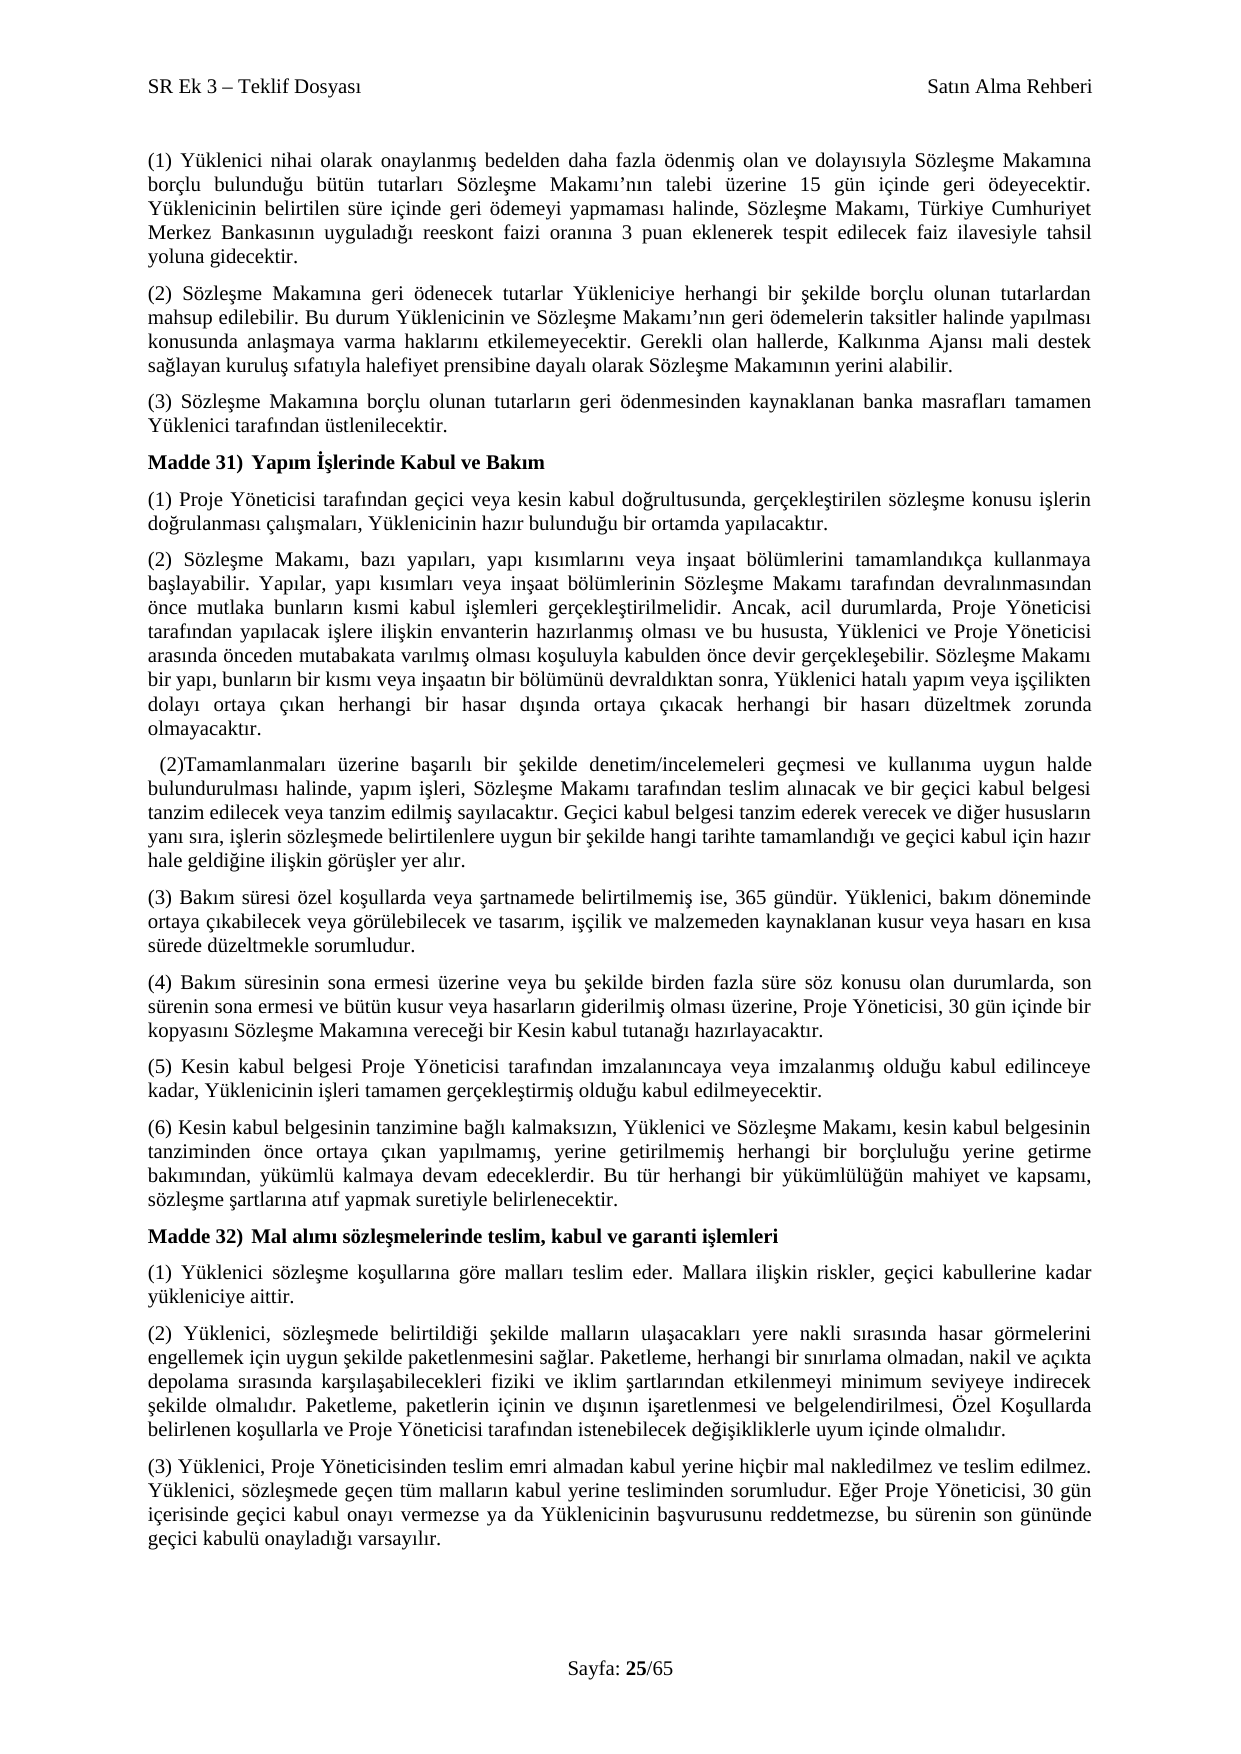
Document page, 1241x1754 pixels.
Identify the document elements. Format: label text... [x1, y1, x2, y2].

text (2) Yüklenici, sözleşmede belirtildiği şekilde malların ulaşacakları yere nakli sırasında hasar görmelerini engellemek için uygun şekilde paketlenmesini sağlar. Paketleme, herhangi bir sınırlama olmadan, nakil ve açıkta depolama sırasında karşılaşabilecekleri fiziki ve iklim şartlarından etkilenmeyi minimum seviyeye indirecek şekilde olmalıdır. Paketleme, paketlerin içinin ve dışının işaretlenmesi ve belgelendirilmesi, Özel Koşullarda belirlenen koşullarla ve Proje Yöneticisi tarafından istenebilecek değişikliklerle uyum içinde olmalıdır. [148, 1321, 1093, 1441]
text (1) Yüklenici sözleşme koşullarına göre malları teslim eder. Mallara ilişkin riskler, geçici kabullerine kadar yükleniciye aittir. [148, 1260, 1093, 1308]
list Mal alımı sözleşmelerinde teslim, kabul ve garanti işlemleri [148, 1224, 1093, 1248]
text (3) Yüklenici, Proje Yöneticisinden teslim emri almadan kabul yerine hiçbir mal nakledilmez ve teslim edilmez. Yüklenici, sözleşmede geçen tüm malların kabul yerine tesliminden sorumludur. Eğer Proje Yöneticisi, 30 gün içerisinde geçici kabul onayı vermezse ya da Yüklenicinin başvurusunu reddetmezse, bu sürenin son gününde geçici kabulü onayladığı varsayılır. [148, 1454, 1093, 1550]
text (4) Bakım süresinin sona ermesi üzerine veya bu şekilde birden fazla süre söz konusu olan durumlarda, son sürenin sona ermesi ve bütün kusur veya hasarların giderilmiş olması üzerine, Proje Yöneticisi, 30 gün içinde bir kopyasını Sözleşme Makamına vereceği bir Kesin kabul tutanağı hazırlayacaktır. [148, 969, 1093, 1042]
text (2) Sözleşme Makamı, bazı yapıları, yapı kısımlarını veya inşaat bölümlerini tamamlandıkça kullanmaya başlayabilir. Yapılar, yapı kısımları veya inşaat bölümlerinin Sözleşme Makamı tarafından devralınmasından önce mutlaka bunların kısmi kabul işlemleri gerçekleştirilmelidir. Ancak, acil durumlarda, Proje Yöneticisi tarafından yapılacak işlere ilişkin envanterin hazırlanmış olması ve bu hususta, Yüklenici ve Proje Yöneticisi arasında önceden mutabakata varılmış olması koşuluyla kabulden önce devir gerçekleşebilir. Sözleşme Makamı bir yapı, bunların bir kısmı veya inşaatın bir bölümünü devraldıktan sonra, Yüklenici hatalı yapım veya işçilikten dolayı ortaya çıkan herhangi bir hasar dışında ortaya çıkacak herhangi bir hasarı düzeltmek zorunda olmayacaktır. [148, 547, 1093, 739]
list Yapım İşlerinde Kabul ve Bakım [148, 450, 1093, 474]
text (1) Proje Yöneticisi tarafından geçici veya kesin kabul doğrultusunda, gerçekleştirilen sözleşme konusu işlerin doğrulanması çalışmaları, Yüklenicinin hazır bulunduğu bir ortamda yapılacaktır. [148, 486, 1093, 534]
text (2) Sözleşme Makamına geri ödenecek tutarlar Yükleniciye herhangi bir şekilde borçlu olunan tutarlardan mahsup edilebilir. Bu durum Yüklenicinin ve Sözleşme Makamı’nın geri ödemelerin taksitler halinde yapılması konusunda anlaşmaya varma haklarını etkilemeyecektir. Gerekli olan hallerde, Kalkınma Ajansı mali destek sağlayan kuruluş sıfatıyla halefiyet prensibine dayalı olarak Sözleşme Makamının yerini alabilir. [148, 281, 1093, 377]
text (6) Kesin kabul belgesinin tanzimine bağlı kalmaksızın, Yüklenici ve Sözleşme Makamı, kesin kabul belgesinin tanziminden önce ortaya çıkan yapılmamış, yerine getirilmemiş herhangi bir borçluluğu yerine getirme bakımından, yükümlü kalmaya devam edeceklerdir. Bu tür herhangi bir yükümlülüğün mahiyet ve kapsamı, sözleşme şartlarına atıf yapmak suretiyle belirlenecektir. [148, 1115, 1093, 1211]
text (5) Kesin kabul belgesi Proje Yöneticisi tarafından imzalanıncaya veya imzalanmış olduğu kabul edilinceye kadar, Yüklenicinin işleri tamamen gerçekleştirmiş olduğu kabul edilmeyecektir. [148, 1054, 1093, 1102]
text (3) Sözleşme Makamına borçlu olunan tutarların geri ödenmesinden kaynaklanan banka masrafları tamamen Yüklenici tarafından üstlenilecektir. [148, 389, 1093, 437]
text (2)Tamamlanmaları üzerine başarılı bir şekilde denetim/incelemeleri geçmesi ve kullanıma uygun halde bulundurulması halinde, yapım işleri, Sözleşme Makamı tarafından teslim alınacak ve bir geçici kabul belgesi tanzim edilecek veya tanzim edilmiş sayılacaktır. Geçici kabul belgesi tanzim ederek verecek ve diğer hususların yanı sıra, işlerin sözleşmede belirtilenlere uygun bir şekilde hangi tarihte tamamlandığı ve geçici kabul için hazır hale geldiğine ilişkin görüşler yer alır. [148, 752, 1093, 872]
text (1) Yüklenici nihai olarak onaylanmış bedelden daha fazla ödenmiş olan ve dolayısıyla Sözleşme Makamına borçlu bulunduğu bütün tutarları Sözleşme Makamı’nın talebi üzerine 15 gün içinde geri ödeyecektir. Yüklenicinin belirtilen süre içinde geri ödemeyi yapmaması halinde, Sözleşme Makamı, Türkiye Cumhuriyet Merkez Bankasının uyguladığı reeskont faizi oranına 3 puan eklenerek tespit edilecek faiz ilavesiyle tahsil yoluna gidecektir. [148, 148, 1093, 268]
text (3) Bakım süresi özel koşullarda veya şartnamede belirtilmemiş ise, 365 gündür. Yüklenici, bakım döneminde ortaya çıkabilecek veya görülebilecek ve tasarım, işçilik ve malzemeden kaynaklanan kusur veya hasarı en kısa sürede düzeltmekle sorumludur. [148, 885, 1093, 957]
